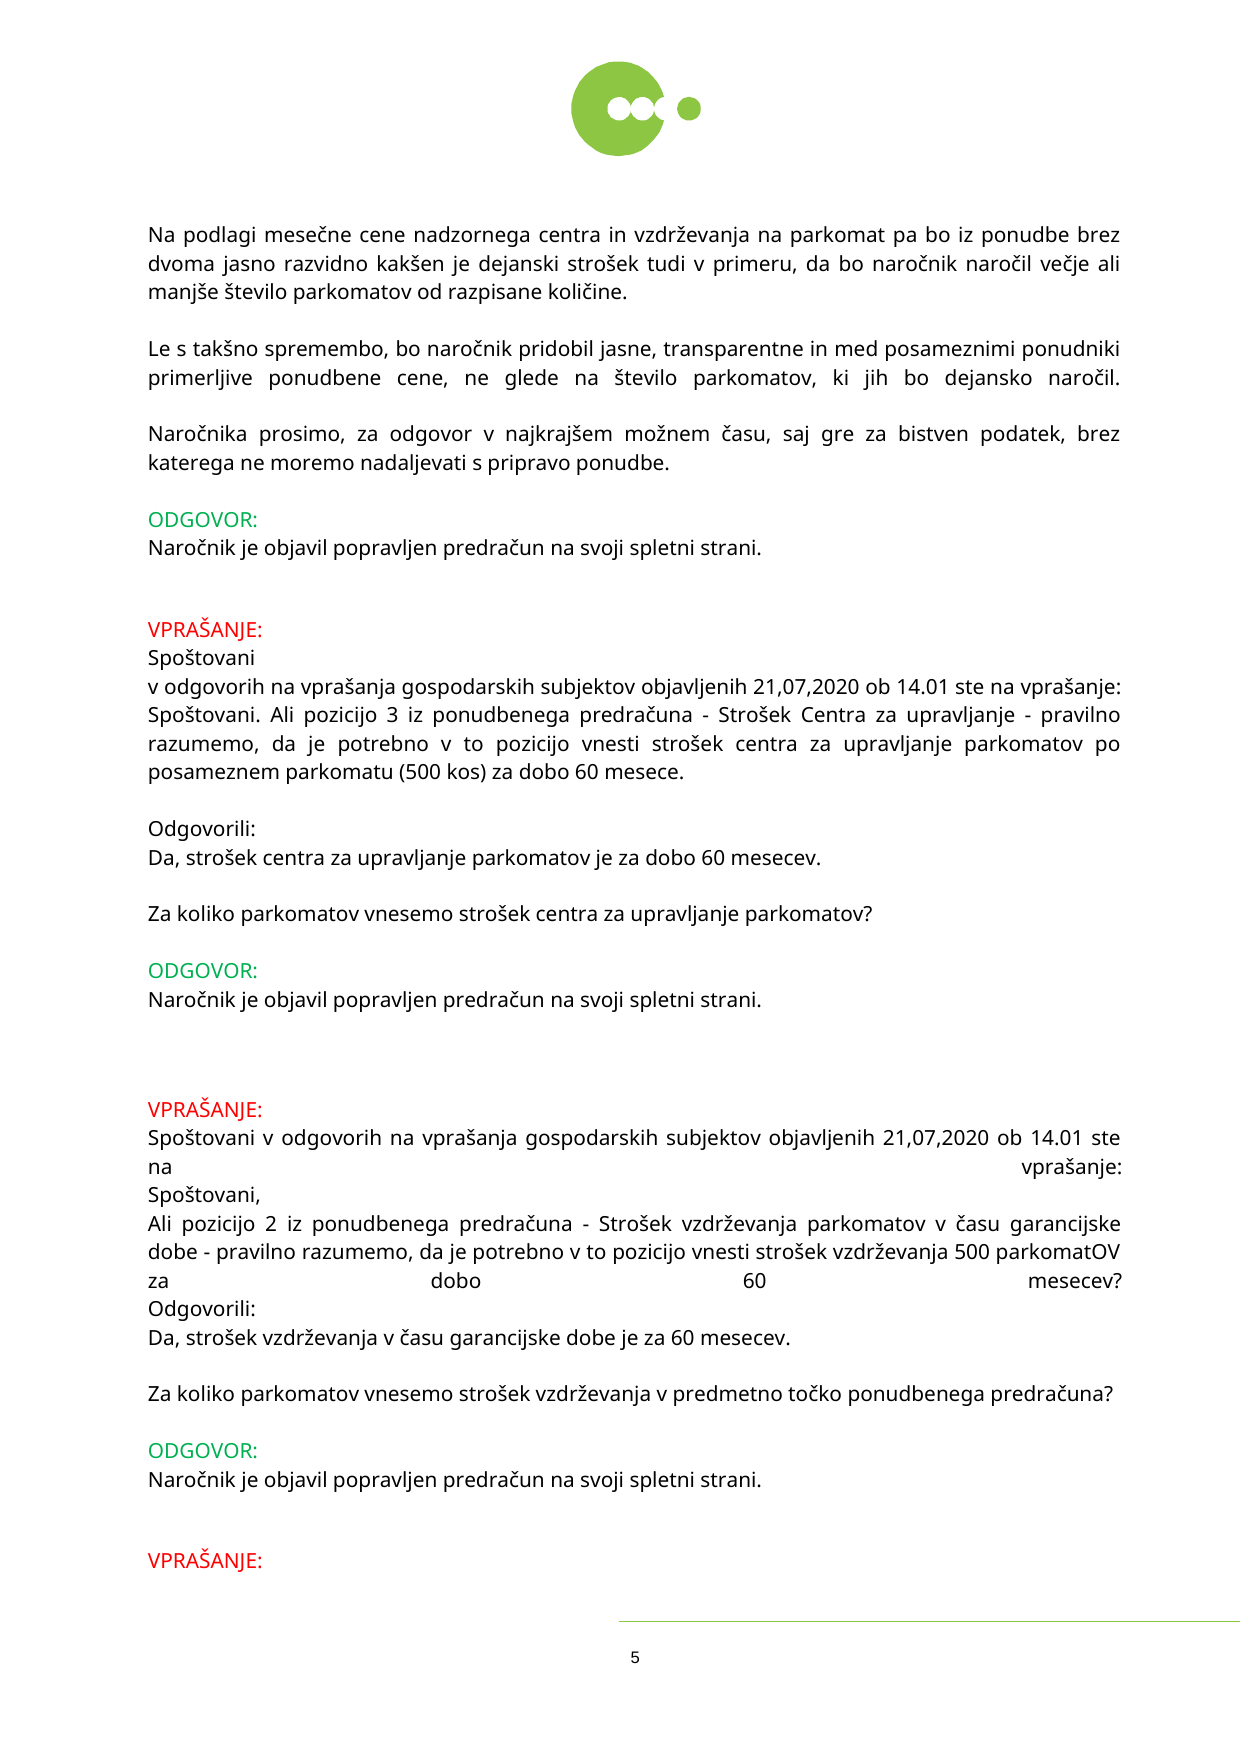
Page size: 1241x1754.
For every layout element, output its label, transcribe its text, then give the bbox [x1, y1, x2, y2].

text Naročnik je objavil popravljen predračun na svoji spletni strani. [148, 533, 1122, 562]
text Spoštovani v odgovorih na vprašanja gospodarskih subjektov objavljenih 21,07,2020 ob 14.01 ste na vprašanje: Spoštovani. Ali pozicijo 3 iz ponudbenega predračuna - Strošek Centra za upravljanje - pravilno razumemo, da je potrebno v to pozicijo vnesti strošek centra za upravljanje parkomatov po posameznem parkomatu (500 kos) za dobo 60 mesece. [148, 643, 1122, 786]
text Naročnik je objavil popravljen predračun na svoji spletni strani. [148, 985, 1122, 1013]
text Za koliko parkomatov vnesemo strošek vzdrževanja v predmetno točko ponudbenega predračuna? [148, 1351, 1122, 1408]
text ODGOVOR: [148, 956, 1122, 985]
text Odgovorili: Da, strošek centra za upravljanje parkomatov je za dobo 60 mesecev. [148, 786, 1122, 871]
text Naročnik je objavil popravljen predračun na svoji spletni strani. [148, 1465, 1122, 1493]
text Za koliko parkomatov vnesemo strošek centra za upravljanje parkomatov? [148, 871, 1122, 928]
text VPRAŠANJE: [148, 615, 1122, 643]
text VPRAŠANJE: [148, 1547, 1122, 1575]
text ODGOVOR: [148, 505, 1122, 533]
text Le s takšno spremembo, bo naročnik pridobil jasne, transparentne in med posameznimi ponudniki primerljive ponudbene cene, ne glede na število parkomatov, ki jih bo dejansko naročil. Naročnika prosimo, za odgovor v najkrajšem možnem času, saj gre za bistven podatek, brez katerega ne moremo nadaljevati s pripravo ponudbe. [148, 306, 1122, 476]
text Spoštovani v odgovorih na vprašanja gospodarskih subjektov objavljenih 21,07,2020 ob 14.01 ste na vprašanje: Spoštovani, Ali pozicijo 2 iz ponudbenega predračuna - Strošek vzdrževanja parkomatov v času garancijske dobe - pravilno razumemo, da je potrebno v to pozicijo vnesti strošek vzdrževanja 500 parkomatOV za dobo 60 mesecev? Odgovorili: Da, strošek vzdrževanja v času garancijske dobe je za 60 mesecev. [148, 1123, 1122, 1351]
text ODGOVOR: [148, 1436, 1122, 1465]
text Na podlagi mesečne cene nadzornega centra in vzdrževanja na parkomat pa bo iz ponudbe brez dvoma jasno razvidno kakšen je dejanski strošek tudi v primeru, da bo naročnik naročil večje ali manjše število parkomatov od razpisane količine. [148, 192, 1122, 306]
text VPRAŠANJE: [148, 1095, 1122, 1123]
